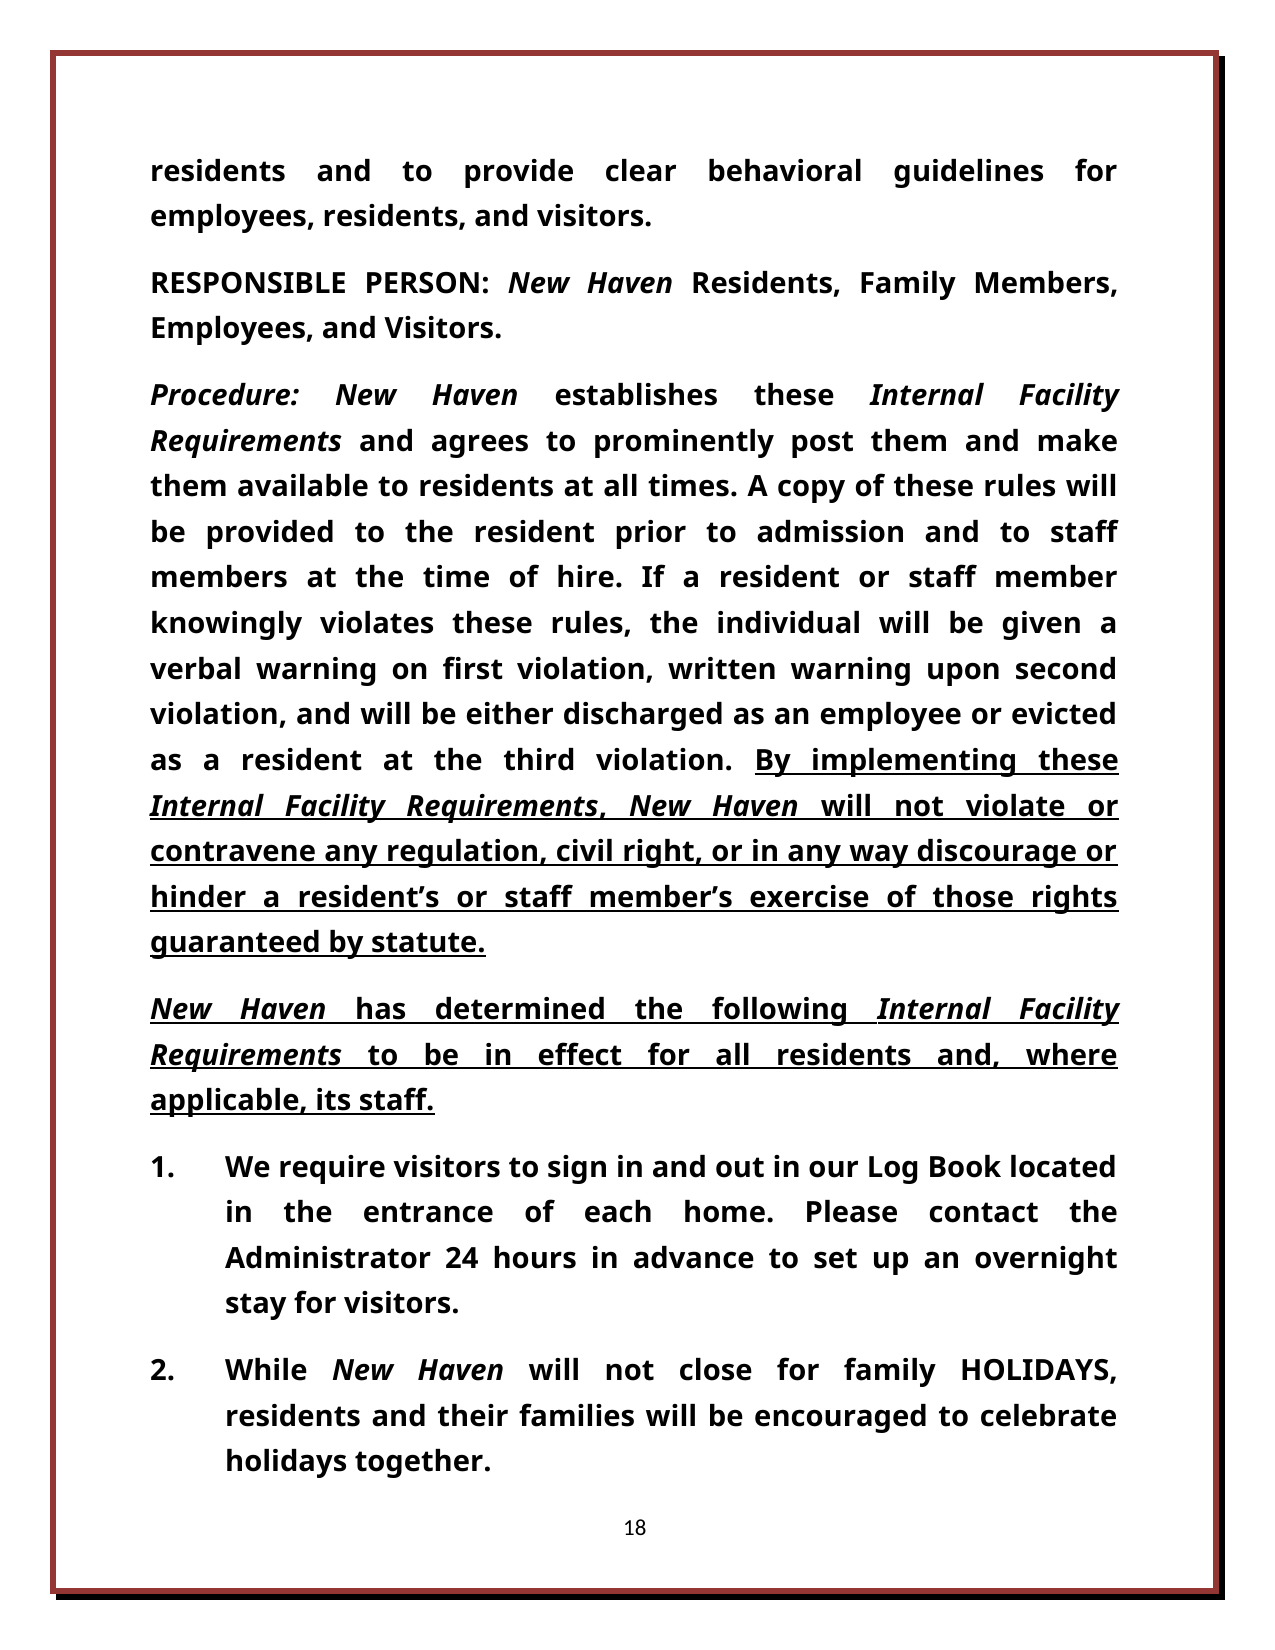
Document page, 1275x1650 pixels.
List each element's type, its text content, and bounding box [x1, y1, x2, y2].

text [150, 150, 1119, 235]
text RESPONSIBLE PERSON: New Haven Residents, Family Members, Employees, and Visitors. [150, 262, 1119, 347]
text 1. We require visitors to sign in and out in our Log Book located in the entrance of each home. Please contact the Administrator 24 hours in advance to set up an overnight stay for visitors. [150, 1146, 1119, 1322]
text Procedure: New Haven establishes these Internal Facility Requirements and agrees to prominently post them and make them available to residents at all times. A copy of these rules will be provided to the resident prior to admission and to staff members at the time of hire. If a resident or staff member knowingly violates these rules, the individual will be given a verbal warning on first violation, written warning upon second violation, and will be either discharged as an employee or evicted as a resident at the third violation. By implementing these Internal Facility Requirements, New Haven will not violate or contravene any regulation, civil right, or in any way discourage or hinder a resident’s or staff member’s exercise of those rights guaranteed by statute. [150, 374, 1119, 818]
text New Haven has determined the following Internal Facility Requirements to be in effect for all residents and, where applicable, its staff. [150, 988, 1119, 1022]
text Procedure: New Haven establishes these Internal Facility Requirements and agrees to prominently post them and make them available to residents at all times. A copy of these rules will be provided to the resident prior to admission and to staff members at the time of hire. If a resident or staff member knowingly violates these rules, the individual will be given a verbal warning on first violation, written warning upon second violation, and will be either discharged as an employee or evicted as a resident at the third violation. By implementing these Internal Facility Requirements, New Haven will not violate or contravene any regulation, civil right, or in any way discourage or hinder a resident’s or staff member’s exercise of those rights guaranteed by statute. [150, 912, 1119, 961]
text Procedure: New Haven establishes these Internal Facility Requirements and agrees to prominently post them and make them available to residents at all times. A copy of these rules will be provided to the resident prior to admission and to staff members at the time of hire. If a resident or staff member knowingly violates these rules, the individual will be given a verbal warning on first violation, written warning upon second violation, and will be either discharged as an employee or evicted as a resident at the third violation. By implementing these Internal Facility Requirements, New Haven will not violate or contravene any regulation, civil right, or in any way discourage or hinder a resident’s or staff member’s exercise of those rights guaranteed by statute. [150, 820, 1119, 910]
text New Haven has determined the following Internal Facility Requirements to be in effect for all residents and, where applicable, its staff. [150, 1023, 1119, 1119]
text 2. While New Haven will not close for family HOLIDAYS, residents and their families will be encouraged to celebrate holidays together. [150, 1349, 1119, 1480]
